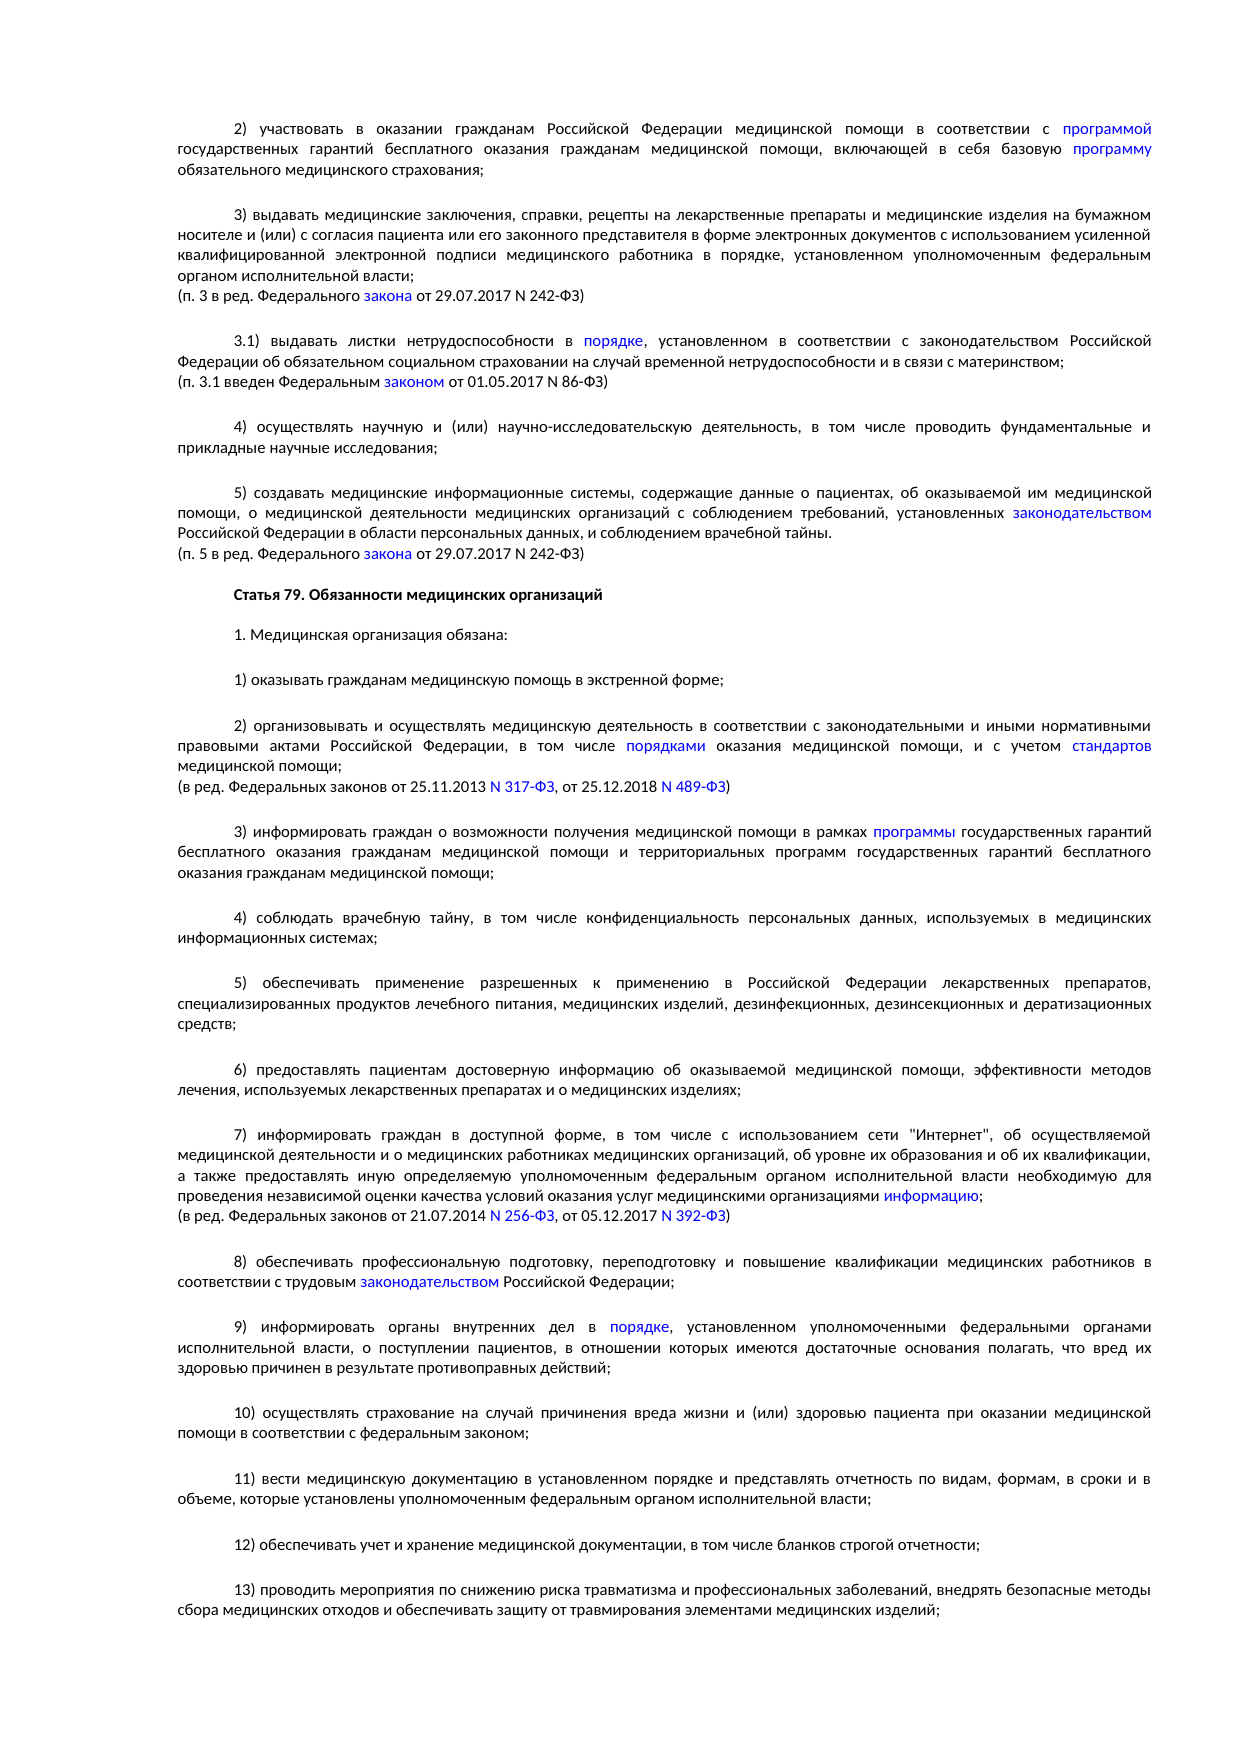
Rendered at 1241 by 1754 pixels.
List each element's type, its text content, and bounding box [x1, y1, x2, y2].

text 11) вести медицинскую документацию в установленном порядке и представлять отчетность по видам, формам, в сроки и в объеме, которые установлены уполномоченным федеральным органом исполнительной власти; [177, 1468, 1152, 1509]
text 1) оказывать гражданам медицинскую помощь в экстренной форме; [177, 670, 1152, 690]
text 1. Медицинская организация обязана: [177, 624, 1152, 645]
text 3.1) выдавать листки нетрудоспособности в порядке, установленном в соответствии с законодательством Российской Федерации об обязательном социальном страховании на случай временной нетрудоспособности и в связи с материнством; [177, 331, 1152, 371]
text 13) проводить мероприятия по снижению риска травматизма и профессиональных заболеваний, внедрять безопасные методы сбора медицинских отходов и обеспечивать защиту от травмирования элементами медицинских изделий; [177, 1579, 1152, 1620]
title Статья 79. Обязанности медицинских организаций [177, 584, 1152, 604]
text (п. 3.1 введен Федеральным законом от 01.05.2017 N 86-ФЗ) [177, 371, 1152, 392]
text 5) обеспечивать применение разрешенных к применению в Российской Федерации лекарственных препаратов, специализированных продуктов лечебного питания, медицинских изделий, дезинфекционных, дезинсекционных и дератизационных средств; [177, 973, 1152, 1034]
text 4) соблюдать врачебную тайну, в том числе конфиденциальность персональных данных, используемых в медицинских информационных системах; [177, 907, 1152, 948]
text 2) участвовать в оказании гражданам Российской Федерации медицинской помощи в соответствии с программой государственных гарантий бесплатного оказания гражданам медицинской помощи, включающей в себя базовую программу обязательного медицинского страхования; [177, 118, 1152, 179]
text 4) осуществлять научную и (или) научно-исследовательскую деятельность, в том числе проводить фундаментальные и прикладные научные исследования; [177, 417, 1152, 457]
text 12) обеспечивать учет и хранение медицинской документации, в том числе бланков строгой отчетности; [177, 1534, 1152, 1554]
text 3) информировать граждан о возможности получения медицинской помощи в рамках программы государственных гарантий бесплатного оказания гражданам медицинской помощи и территориальных программ государственных гарантий бесплатного оказания гражданам медицинской помощи; [177, 821, 1152, 882]
text (в ред. Федеральных законов от 25.11.2013 N 317-ФЗ, от 25.12.2018 N 489-ФЗ) [177, 776, 1152, 796]
text 9) информировать органы внутренних дел в порядке, установленном уполномоченными федеральными органами исполнительной власти, о поступлении пациентов, в отношении которых имеются достаточные основания полагать, что вред их здоровью причинен в результате противоправных действий; [177, 1317, 1152, 1377]
text 5) создавать медицинские информационные системы, содержащие данные о пациентах, об оказываемой им медицинской помощи, о медицинской деятельности медицинских организаций с соблюдением требований, установленных законодательством Российской Федерации в области персональных данных, и соблюдением врачебной тайны. [177, 482, 1152, 543]
text 6) предоставлять пациентам достоверную информацию об оказываемой медицинской помощи, эффективности методов лечения, используемых лекарственных препаратах и о медицинских изделиях; [177, 1059, 1152, 1099]
text 7) информировать граждан в доступной форме, в том числе с использованием сети "Интернет", об осуществляемой медицинской деятельности и о медицинских работниках медицинских организаций, об уровне их образования и об их квалификации, а также предоставлять иную определяемую уполномоченным федеральным органом исполнительной власти необходимую для проведения независимой оценки качества условий оказания услуг медицинскими организациями информацию; [177, 1124, 1152, 1206]
text 3) выдавать медицинские заключения, справки, рецепты на лекарственные препараты и медицинские изделия на бумажном носителе и (или) с согласия пациента или его законного представителя в форме электронных документов с использованием усиленной квалифицированной электронной подписи медицинского работника в порядке, установленном уполномоченным федеральным органом исполнительной власти; [177, 204, 1152, 285]
text 8) обеспечивать профессиональную подготовку, переподготовку и повышение квалификации медицинских работников в соответствии с трудовым законодательством Российской Федерации; [177, 1251, 1152, 1292]
text (в ред. Федеральных законов от 21.07.2014 N 256-ФЗ, от 05.12.2017 N 392-ФЗ) [177, 1206, 1152, 1226]
text (п. 3 в ред. Федерального закона от 29.07.2017 N 242-ФЗ) [177, 285, 1152, 306]
text (п. 5 в ред. Федерального закона от 29.07.2017 N 242-ФЗ) [177, 543, 1152, 563]
text 10) осуществлять страхование на случай причинения вреда жизни и (или) здоровью пациента при оказании медицинской помощи в соответствии с федеральным законом; [177, 1402, 1152, 1443]
text 2) организовывать и осуществлять медицинскую деятельность в соответствии с законодательными и иными нормативными правовыми актами Российской Федерации, в том числе порядками оказания медицинской помощи, и с учетом стандартов медицинской помощи; [177, 715, 1152, 776]
